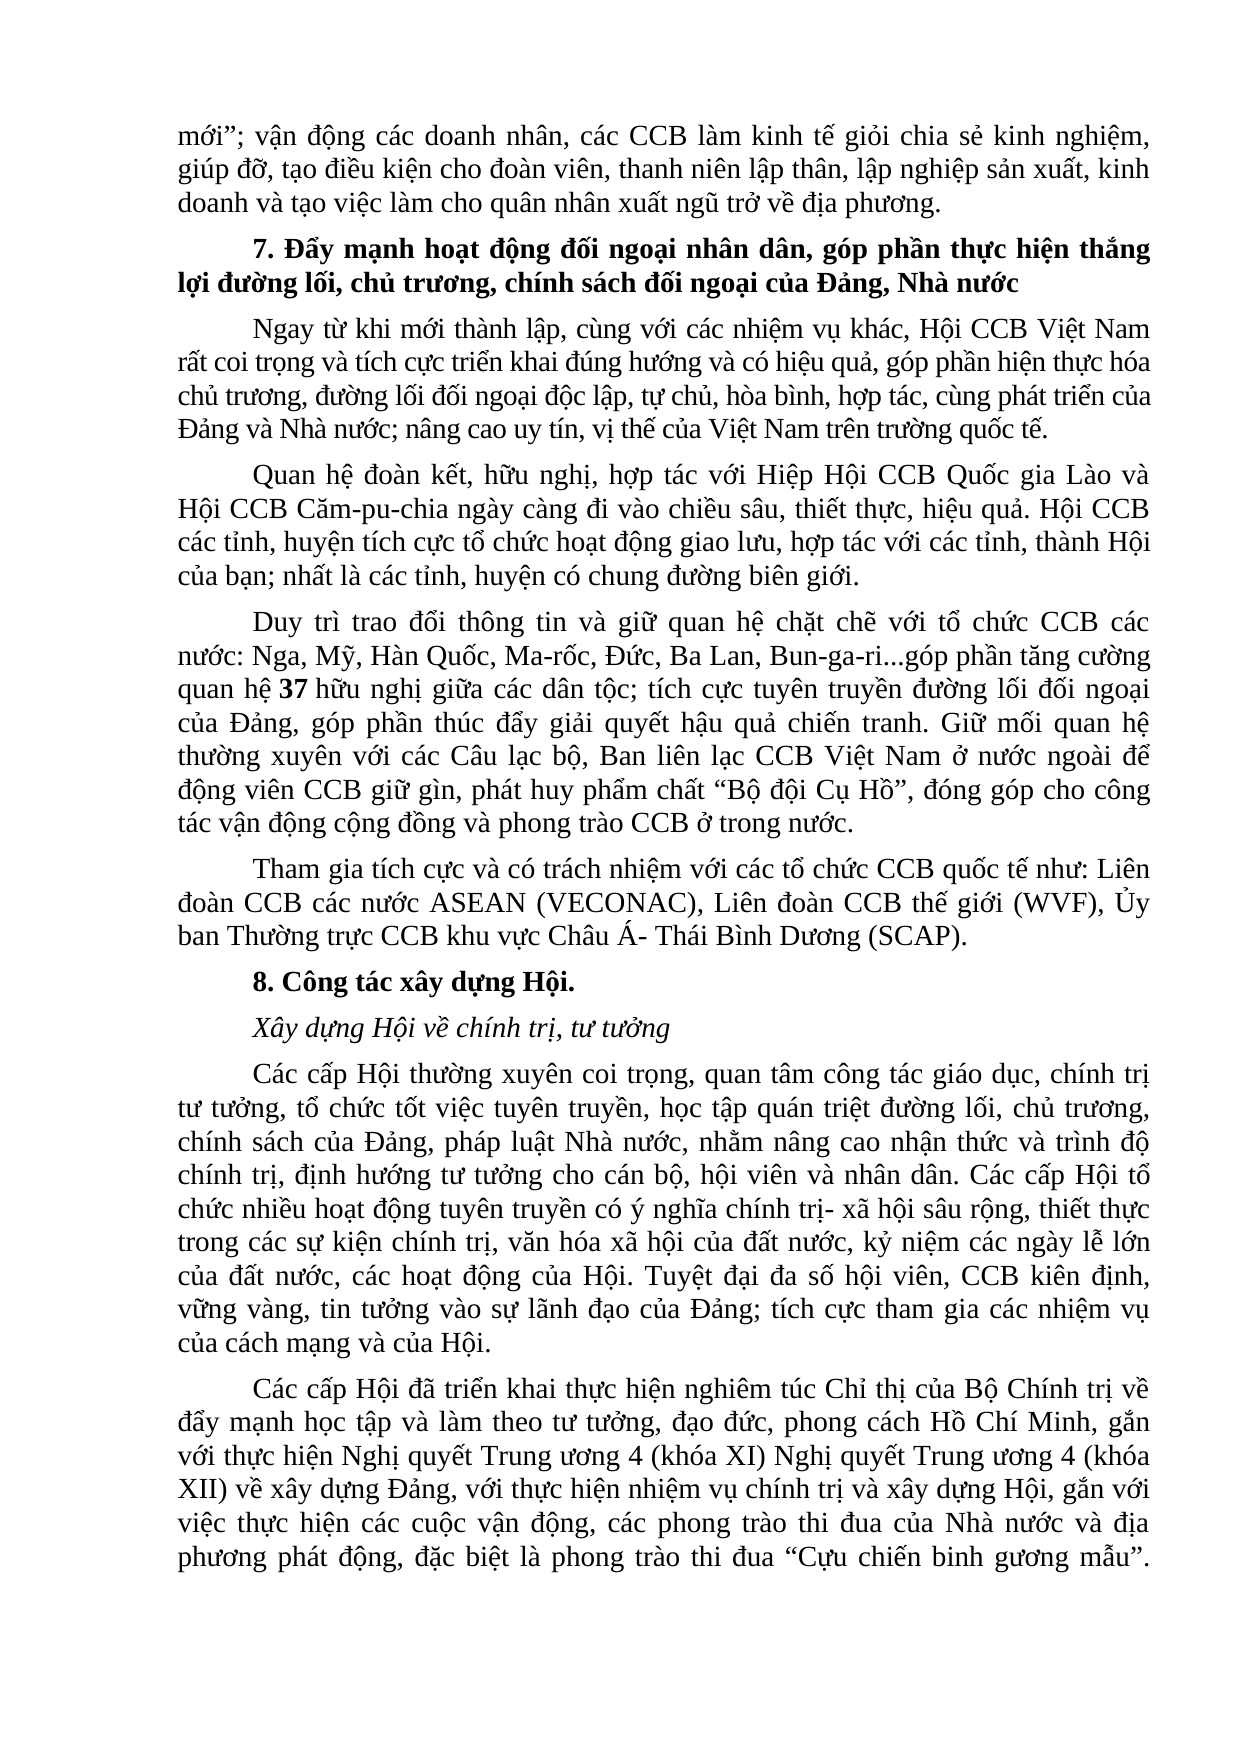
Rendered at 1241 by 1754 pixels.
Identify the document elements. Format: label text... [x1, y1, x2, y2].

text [177, 1371, 1152, 1572]
text 8. Công tác xây dựng Hội. [177, 964, 1152, 998]
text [177, 118, 1152, 219]
text Ngay từ khi mới thành lập, cùng với các nhiệm vụ khác, Hội CCB Việt Nam rất coi trọng và tích cực triển khai đúng hướng và có hiệu quả, góp phần hiện thực hóa chủ trương, đường lối đối ngoại độc lập, tự chủ, hòa bình, hợp tác, cùng phát triển của Đảng và Nhà nước; nâng cao uy tín, vị thế của Việt Nam trên trường quốc tế. [177, 311, 1152, 445]
text Các cấp Hội thường xuyên coi trọng, quan tâm công tác giáo dục, chính trị tư tưởng, tổ chức tốt việc tuyên truyền, học tập quán triệt đường lối, chủ trương, chính sách của Đảng, pháp luật Nhà nước, nhằm nâng cao nhận thức và trình độ chính trị, định hướng tư tưởng cho cán bộ, hội viên và nhân dân. Các cấp Hội tổ chức nhiều hoạt động tuyên truyền có ý nghĩa chính trị- xã hội sâu rộng, thiết thực trong các sự kiện chính trị, văn hóa xã hội của đất nước, kỷ niệm các ngày lễ lớn của đất nước, các hoạt động của Hội. Tuyệt đại đa số hội viên, CCB kiên định, vững vàng, tin tưởng vào sự lãnh đạo của Đảng; tích cực tham gia các nhiệm vụ của cách mạng và của Hội. [177, 1057, 1152, 1358]
text Duy trì trao đổi thông tin và giữ quan hệ chặt chẽ với tổ chức CCB các nước: Nga, Mỹ, Hàn Quốc, Ma-rốc, Đức, Ba Lan, Bun-ga-ri...góp phần tăng cường quan hệ 37 hữu nghị giữa các dân tộc; tích cực tuyên truyền đường lối đối ngoại của Đảng, góp phần thúc đẩy giải quyết hậu quả chiến tranh. Giữ mối quan hệ thường xuyên với các Câu lạc bộ, Ban liên lạc CCB Việt Nam ở nước ngoài để động viên CCB giữ gìn, phát huy phẩm chất “Bộ đội Cụ Hồ”, đóng góp cho công tác vận động cộng đồng và phong trào CCB ở trong nước. [177, 604, 1152, 839]
text Tham gia tích cực và có trách nhiệm với các tổ chức CCB quốc tế như: Liên đoàn CCB các nước ASEAN (VECONAC), Liên đoàn CCB thế giới (WVF), Ủy ban Thường trực CCB khu vực Châu Á- Thái Bình Dương (SCAP). [177, 851, 1152, 952]
text Quan hệ đoàn kết, hữu nghị, hợp tác với Hiệp Hội CCB Quốc gia Lào và Hội CCB Căm-pu-chia ngày càng đi vào chiều sâu, thiết thực, hiệu quả. Hội CCB các tỉnh, huyện tích cực tổ chức hoạt động giao lưu, hợp tác với các tỉnh, thành Hội của bạn; nhất là các tỉnh, huyện có chung đường biên giới. [177, 457, 1152, 592]
text Xây dựng Hội về chính trị, tư tưởng [177, 1011, 1152, 1044]
text 7. Đẩy mạnh hoạt động đối ngoại nhân dân, góp phần thực hiện thắng lợi đường lối, chủ trương, chính sách đối ngoại của Đảng, Nhà nước [177, 231, 1152, 298]
